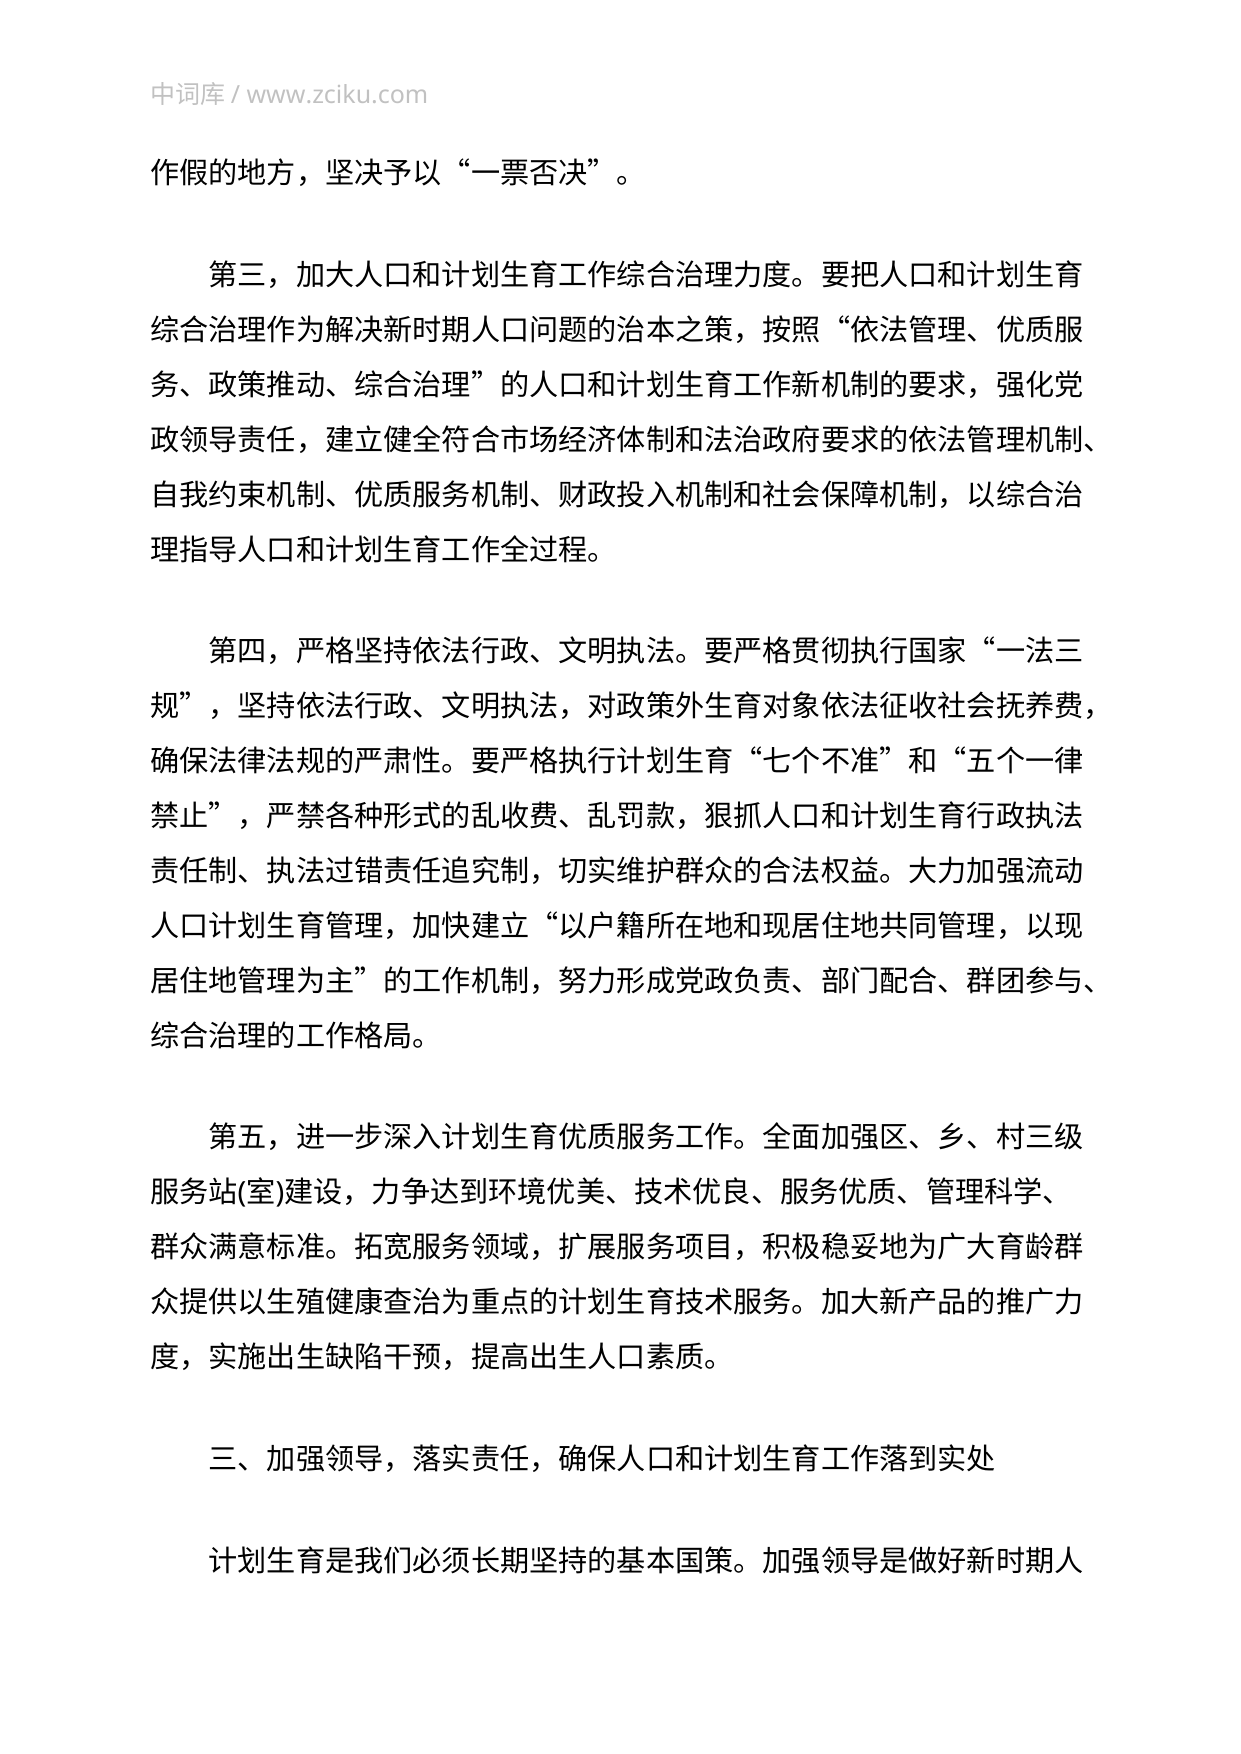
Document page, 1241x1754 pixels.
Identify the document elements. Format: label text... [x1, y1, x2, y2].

text 第五，进一步深入计划生育优质服务工作。全面加强区、乡、村三级服务站(室)建设，力争达到环境优美、技术优良、服务优质、管理科学、群众满意标准。拓宽服务领域，扩展服务项目，积极稳妥地为广大育龄群众提供以生殖健康查治为重点的计划生育技术服务。加大新产品的推广力度，实施出生缺陷干预，提高出生人口素质。 [150, 1114, 1090, 1376]
text 第三，加大人口和计划生育工作综合治理力度。要把人口和计划生育综合治理作为解决新时期人口问题的治本之策，按照“依法管理、优质服务、政策推动、综合治理”的人口和计划生育工作新机制的要求，强化党政领导责任，建立健全符合市场经济体制和法治政府要求的依法管理机制、自我约束机制、优质服务机制、财政投入机制和社会保障机制，以综合治理指导人口和计划生育工作全过程。 [150, 252, 1090, 568]
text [150, 150, 1090, 192]
text 三、加强领导，落实责任，确保人口和计划生育工作落到实处 [150, 1436, 1090, 1478]
text 第四，严格坚持依法行政、文明执法。要严格贯彻执行国家“一法三规”，坚持依法行政、文明执法，对政策外生育对象依法征收社会抚养费，确保法律法规的严肃性。要严格执行计划生育“七个不准”和“五个一律禁止”，严禁各种形式的乱收费、乱罚款，狠抓人口和计划生育行政执法责任制、执法过错责任追究制，切实维护群众的合法权益。大力加强流动人口计划生育管理，加快建立“以户籍所在地和现居住地共同管理，以现居住地管理为主”的工作机制，努力形成党政负责、部门配合、群团参与、综合治理的工作格局。 [150, 628, 1090, 1054]
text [150, 1537, 1090, 1579]
